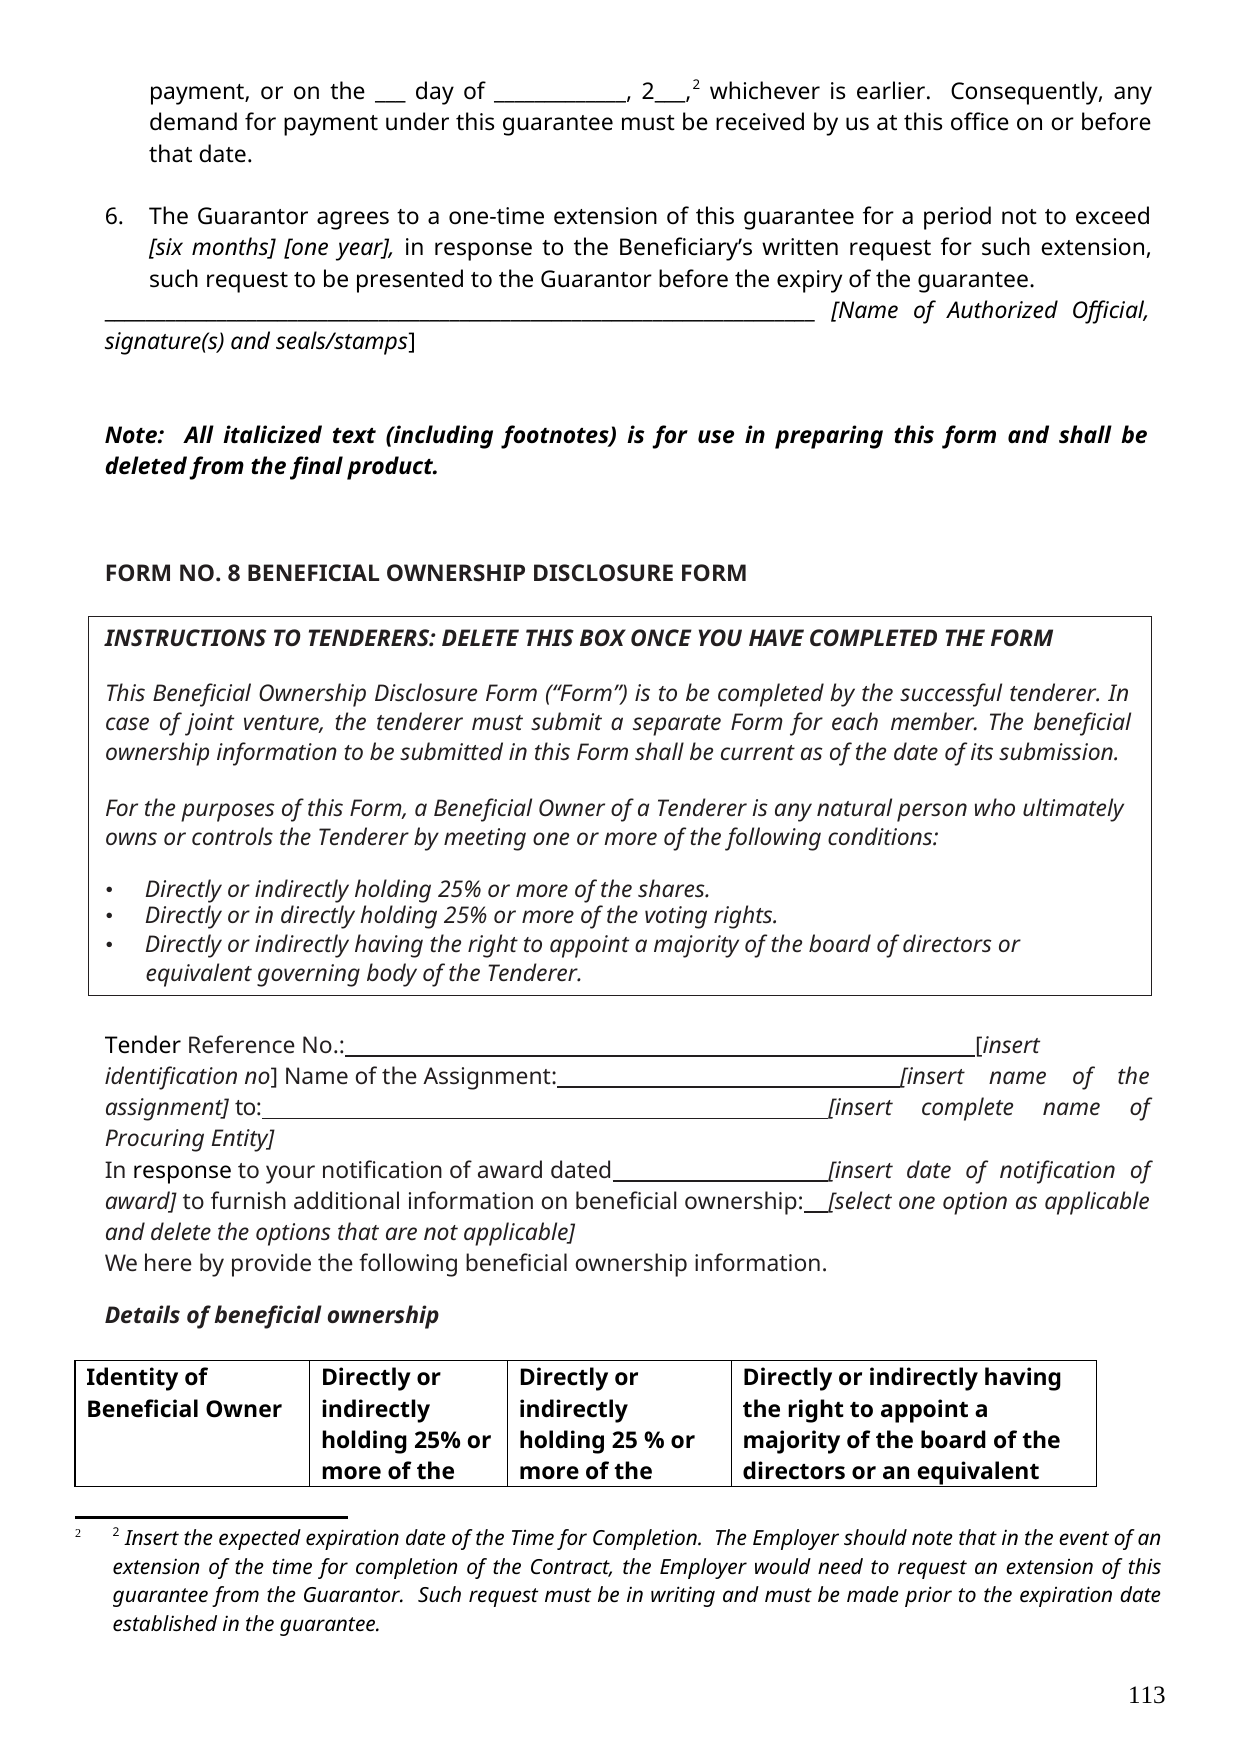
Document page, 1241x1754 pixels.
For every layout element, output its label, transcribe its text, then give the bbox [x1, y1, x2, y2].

subtitle Details of beneﬁcial ownership [104, 1303, 1152, 1329]
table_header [732, 1361, 1096, 1486]
subtitle FORM NO. 8 BENEFICIAL OWNERSHIP DISCLOSURE FORM [104, 557, 1152, 588]
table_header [76, 1361, 309, 1486]
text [104, 75, 1152, 169]
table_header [508, 1361, 731, 1486]
text We here by provide the following beneﬁcial ownership information. [104, 1247, 1152, 1279]
text ______________________________________________________________________ [Name of Authorized Official, signature(s) and seals/stamps] [104, 294, 1152, 356]
text Tender Reference No.: [insert identiﬁcation no] Name of the Assignment: [insert name of the assignment] to: [insert complete name of Procuring Entity] [104, 1029, 1152, 1154]
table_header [310, 1361, 507, 1486]
text 6. The Guarantor agrees to a one-time extension of this guarantee for a period not to exceed [six months] [one year], in response to the Beneficiary’s written request for such extension, such request to be presented to the Guarantor before the expiry of the guarantee. [104, 200, 1152, 294]
text Note: All italicized text (including footnotes) is for use in preparing this form and shall be deleted from the final product. [104, 419, 1152, 481]
text In response to your notiﬁcation of award dated [insert date of notiﬁcation of award] to furnish additional information on beneﬁcial ownership: [select one option as applicable and delete the options that are not applicable] [104, 1154, 1152, 1247]
